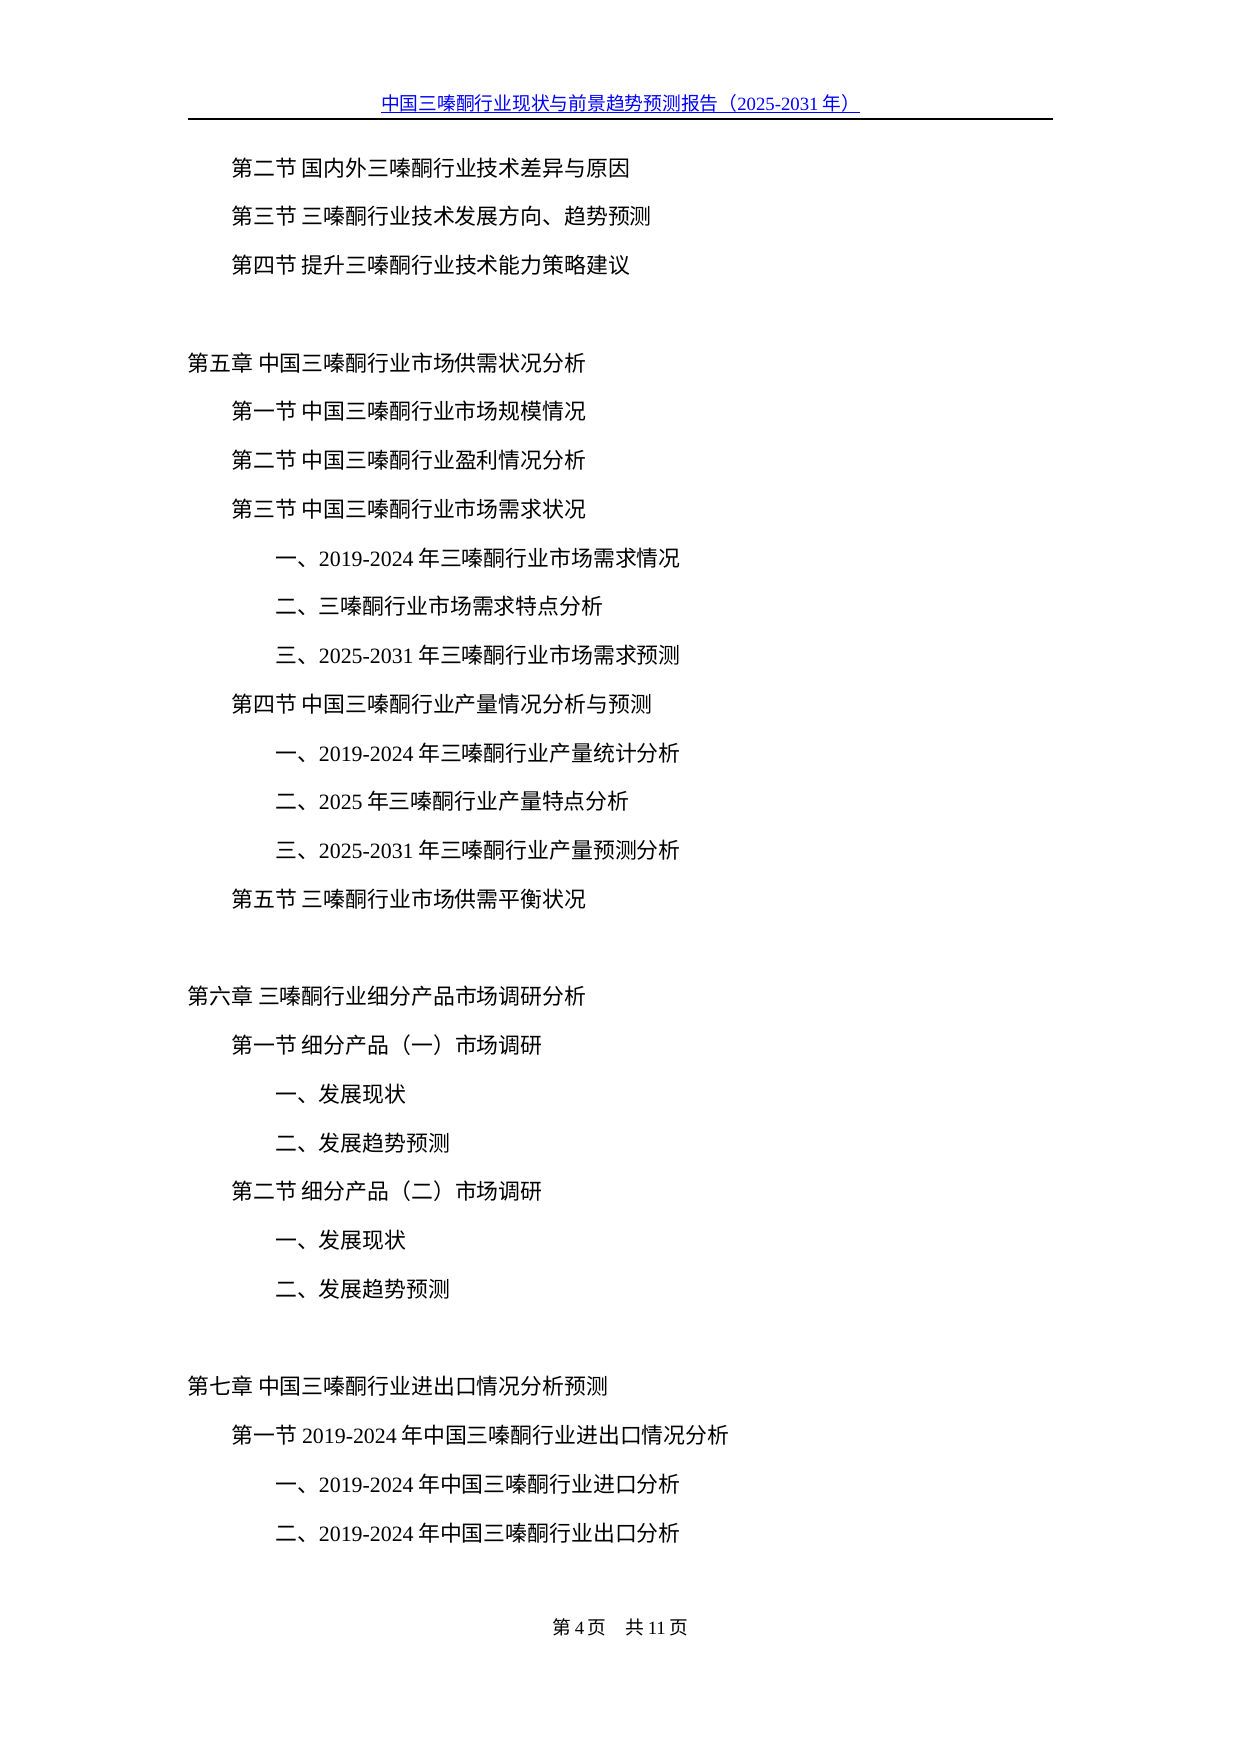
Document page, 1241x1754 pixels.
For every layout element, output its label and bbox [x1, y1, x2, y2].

text [187, 150, 1053, 1548]
